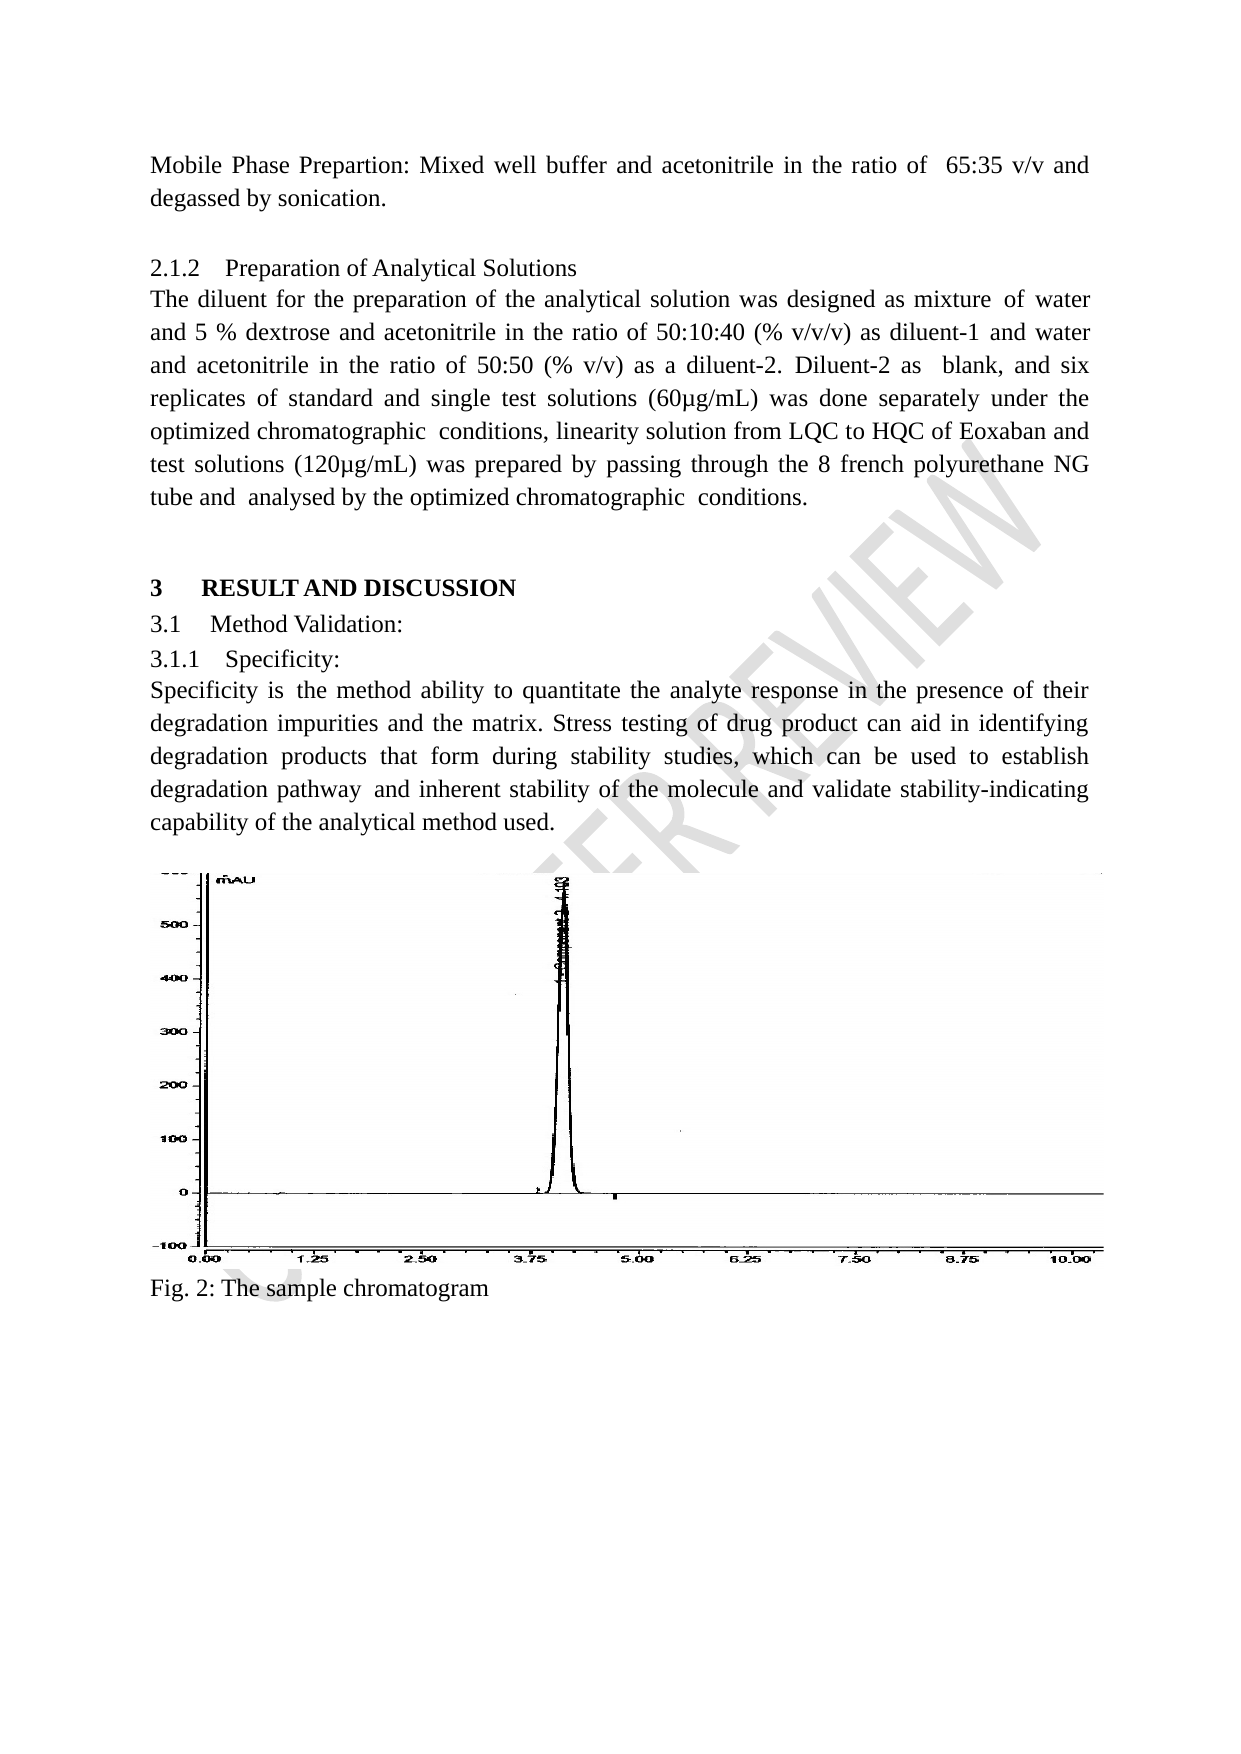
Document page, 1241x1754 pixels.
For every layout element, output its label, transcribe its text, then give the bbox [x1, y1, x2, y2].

subtitle Method Validation: [150, 609, 1090, 637]
subtitle The diluent for the preparation of the analytical solution was designed as mixture of water and 5 % dextrose and acetonitrile in the ratio of 50:10:40 (% v/v/v) as diluent-1 and water and acetonitrile in the ratio of 50:50 (% v/v) as a diluent-2. Diluent-2 as blank, and six replicates of standard and single test solutions (60µg/mL) was done separately under the optimized chromatographic conditions, linearity solution from LQC to HQC of Eoxaban and test solutions (120µg/mL) was prepared by passing through the 8 french polyurethane NG tube and analysed by the optimized chromatographic conditions. [150, 284, 1090, 511]
subtitle Preparation of Analytical Solutions [150, 253, 1090, 282]
subtitle Specificity is the method ability to quantitate the analyte response in the presence of their degradation impurities and the matrix. Stress testing of drug product can aid in identifying degradation products that form during stability studies, which can be used to establish degradation pathway and inherent stability of the molecule and validate stability-indicating capability of the analytical method used. [150, 675, 1090, 836]
subtitle Mobile Phase Prepartion: Mixed well buffer and acetonitrile in the ratio of 65:35 v/v and degassed by sonication. [150, 150, 1090, 212]
subtitle Specificity: [150, 644, 1090, 673]
text Fig. 2: The sample chromatogram [150, 1273, 1090, 1302]
subtitle RESULT AND DISCUSSION [150, 573, 1090, 602]
picture [150, 873, 1104, 1269]
